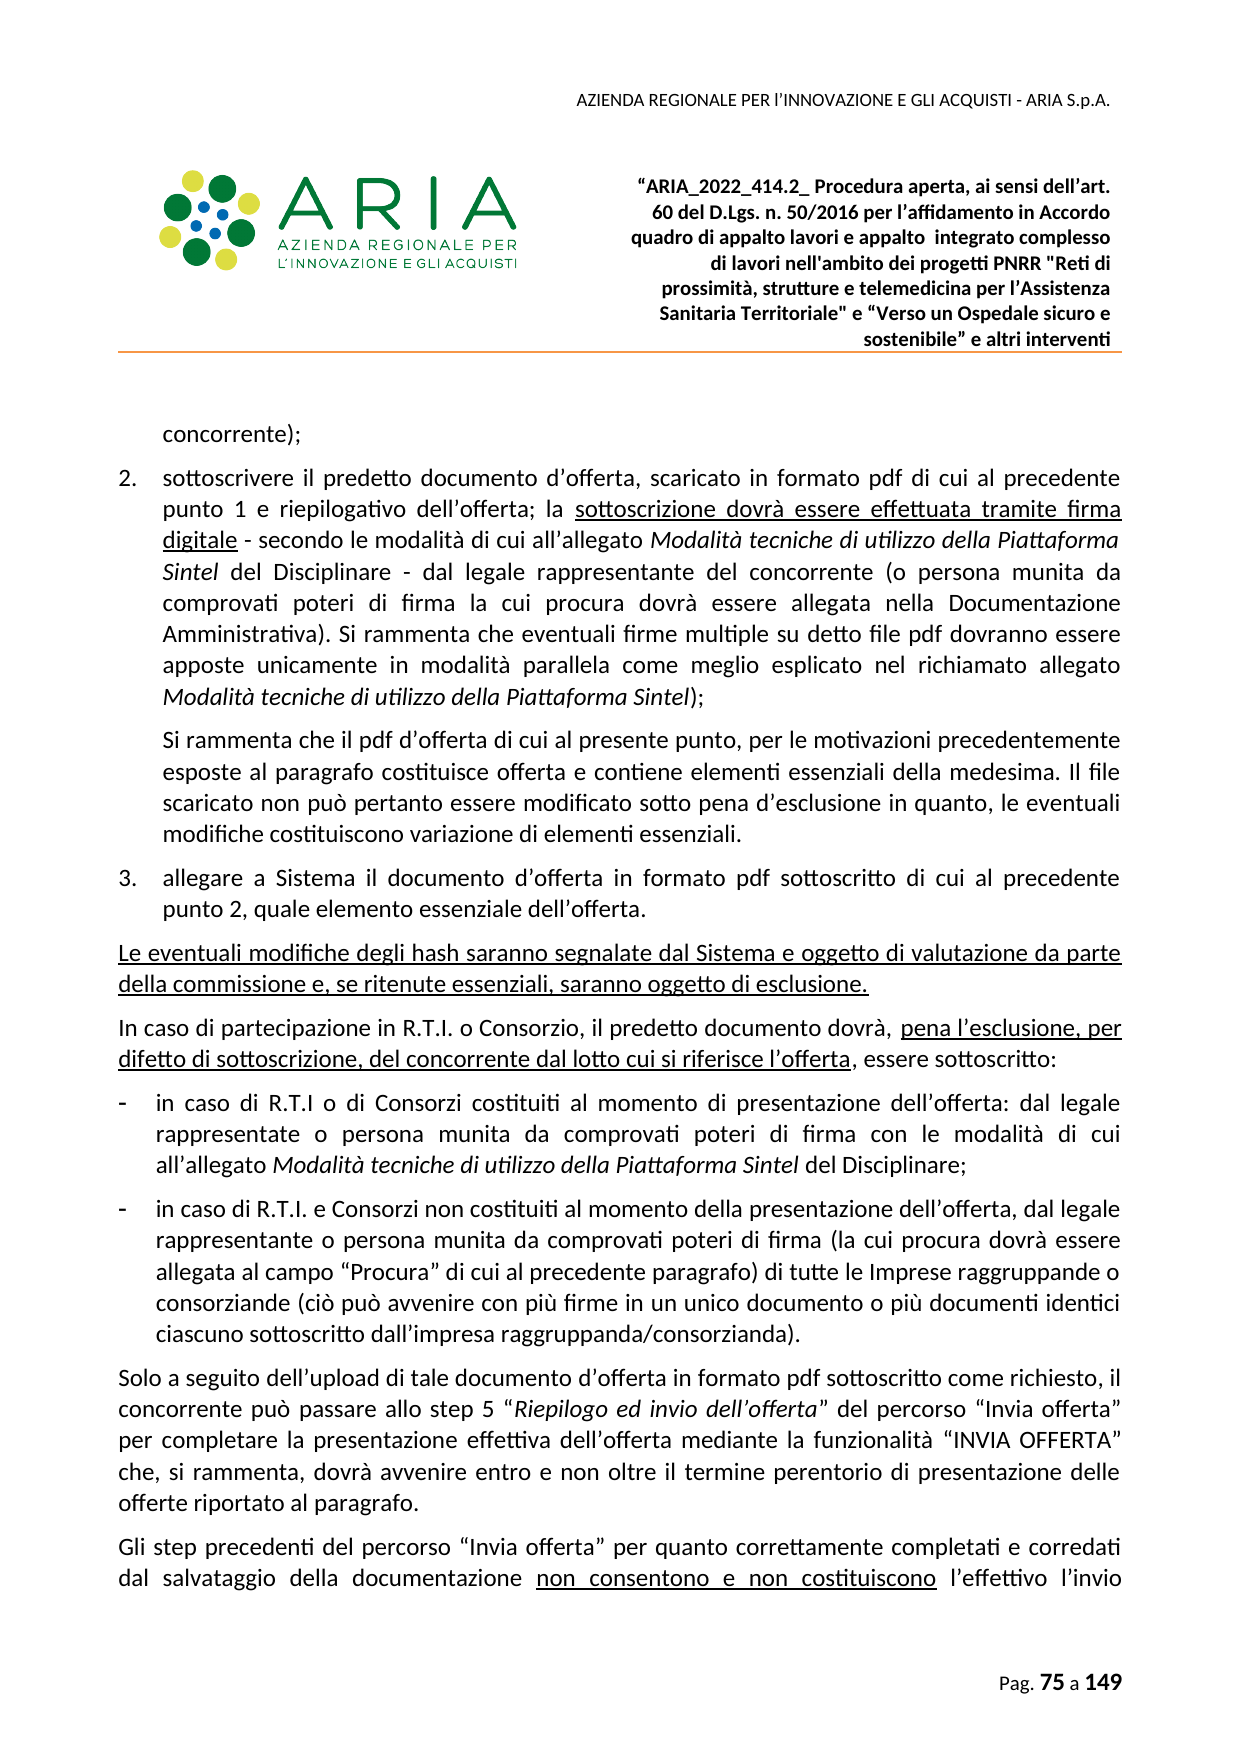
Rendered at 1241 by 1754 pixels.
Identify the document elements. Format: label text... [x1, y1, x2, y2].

list in caso di R.T.I o di Consorzi costituiti al momento di presentazione dell’offerta: dal legale rappresentate o persona munita da comprovati poteri di firma con le modalità di cui all’allegato Modalità tecniche di utilizzo della Piattaforma Sintel del Disciplinare; [118, 1086, 1122, 1180]
text In caso di partecipazione in R.T.I. o Consorzio, il predetto documento dovrà, pena l’esclusione, per difetto di sottoscrizione, del concorrente dal lotto cui si riferisce l’offerta, essere sottoscritto: [118, 1011, 1122, 1074]
text Solo a seguito dell’upload di tale documento d’offerta in formato pdf sottoscritto come richiesto, il concorrente può passare allo step 5 “Riepilogo ed invio dell’offerta” del percorso “Invia offerta” per completare la presentazione effettiva dell’offerta mediante la funzionalità “INVIA OFFERTA” che, si rammenta, dovrà avvenire entro e non oltre il termine perentorio di presentazione delle offerte riportato al paragrafo. [118, 1361, 1122, 1517]
text Le eventuali modifiche degli hash saranno segnalate dal Sistema e oggetto di valutazione da parte della commissione e, se ritenute essenziali, saranno oggetto di esclusione. [118, 936, 1122, 963]
list sottoscrivere il predetto documento d’offerta, scaricato in formato pdf di cui al precedente punto 1 e riepilogativo dell’offerta; la sottoscrizione dovrà essere effettuata tramite firma digitale - secondo le modalità di cui all’allegato Modalità tecniche di utilizzo della Piattaforma Sintel del Disciplinare - dal legale rappresentante del concorrente (o persona munita da comprovati poteri di firma la cui procura dovrà essere allegata nella Documentazione Amministrativa). Si rammenta che eventuali firme multiple su detto file pdf dovranno essere apposte unicamente in modalità parallela come meglio esplicato nel richiamato allegato Modalità tecniche di utilizzo della Piattaforma Sintel); [118, 461, 1122, 711]
picture [129, 140, 547, 300]
text Si rammenta che il pdf d’offerta di cui al presente punto, per le motivazioni precedentemente esposte al paragrafo costituisce offerta e contiene elementi essenziali della medesima. Il file scaricato non può pertanto essere modificato sotto pena d’esclusione in quanto, le eventuali modifiche costituiscono variazione di elementi essenziali. [162, 724, 1122, 849]
list allegare a Sistema il documento d’offerta in formato pdf sottoscritto di cui al precedente punto 2, quale elemento essenziale dell’offerta. [118, 861, 1122, 924]
list in caso di R.T.I. e Consorzi non costituiti al momento della presentazione dell’offerta, dal legale rappresentante o persona munita da comprovati poteri di firma (la cui procura dovrà essere allegata al campo “Procura” di cui al precedente paragrafo) di tutte le Imprese raggruppande o consorziande (ciò può avvenire con più firme in un unico documento o più documenti identici ciascuno sottoscritto dall’impresa raggruppanda/consorzianda). [118, 1192, 1122, 1349]
text Le eventuali modifiche degli hash saranno segnalate dal Sistema e oggetto di valutazione da parte della commissione e, se ritenute essenziali, saranno oggetto di esclusione. [118, 965, 1122, 999]
